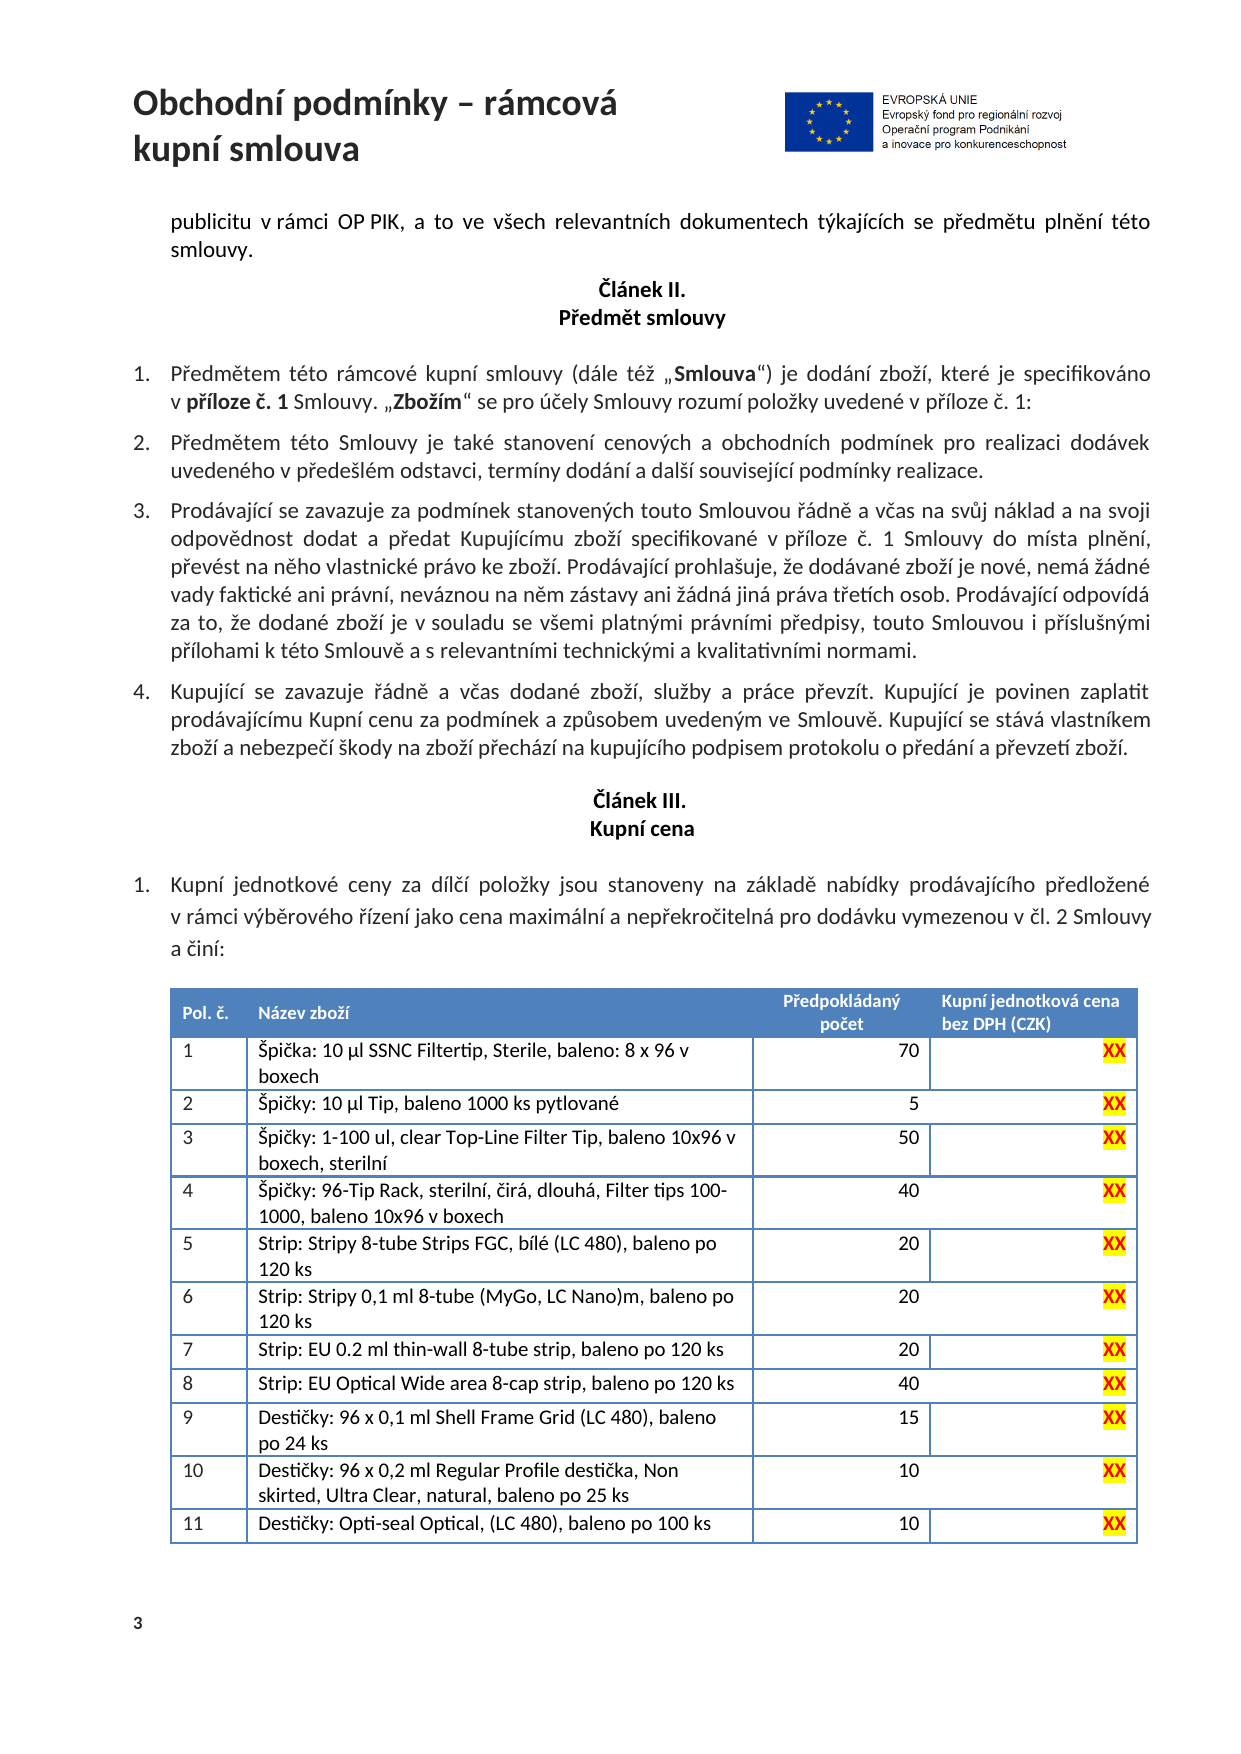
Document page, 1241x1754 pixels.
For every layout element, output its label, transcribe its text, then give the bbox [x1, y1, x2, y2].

table_cell 10 [172, 1457, 246, 1508]
table_cell 6 [172, 1283, 246, 1334]
table_cell Strip: EU 0.2 ml thin-wall 8-tube strip, baleno po 120 ks [248, 1336, 752, 1368]
table_cell XX [931, 1336, 1136, 1368]
table_cell 2 [172, 1091, 246, 1122]
table_cell 5 [754, 1091, 930, 1122]
table_cell 4 [172, 1178, 246, 1228]
table_cell 10 [754, 1457, 930, 1508]
table_cell XX [931, 1125, 1136, 1175]
list Kupní jednotkové ceny za dílčí položky jsou stanoveny na základě nabídky prodávajícího předložené v rámci výběrového řízení jako cena maximální a nepřekročitelná pro dodávku vymezenou v čl. 2 Smlouvy a činí: [133, 870, 1152, 963]
table_cell Špičky: 1-100 ul, clear Top-Line Filter Tip, baleno 10x96 v boxech, sterilní [248, 1125, 752, 1175]
table_cell 11 [172, 1510, 246, 1542]
table_cell Strip: Stripy 8-tube Strips FGC, bílé (LC 480), baleno po 120 ks [248, 1230, 752, 1281]
table_cell 70 [754, 1038, 929, 1088]
table_cell XX [930, 1457, 1136, 1508]
table_cell Destičky: 96 x 0,2 ml Regular Profile destička, Non skirted, Ultra Clear, natural, baleno po 25 ks [248, 1457, 752, 1508]
table_cell 50 [754, 1125, 929, 1175]
list Kupující se zavazuje řádně a včas dodané zboží, služby a práce převzít. Kupující je povinen zaplatit prodávajícímu Kupní cenu za podmínek a způsobem uvedeným ve Smlouvě. Kupující se stává vlastníkem zboží a nebezpečí škody na zboží přechází na kupujícího podpisem protokolu o předání a převzetí zboží. [133, 677, 1152, 761]
text Článek II. [133, 275, 1152, 303]
table_cell 20 [754, 1336, 929, 1368]
table_cell 8 [172, 1370, 246, 1402]
text Článek III. [133, 786, 1152, 814]
table_cell 1 [172, 1038, 246, 1088]
table_cell Strip: Stripy 0,1 ml 8-tube (MyGo, LC Nano)m, baleno po 120 ks [248, 1283, 752, 1334]
text Předmět smlouvy [133, 303, 1152, 331]
table_header Kupní jednotková cena bez DPH (CZK) [930, 990, 1136, 1036]
table_cell XX [930, 1091, 1136, 1122]
list Předmětem této Smlouvy je také stanovení cenových a obchodních podmínek pro realizaci dodávek uvedeného v předešlém odstavci, termíny dodání a další související podmínky realizace. [133, 428, 1152, 484]
table_header Předpokládaný počet [754, 990, 930, 1036]
table_cell XX [930, 1178, 1136, 1228]
list Prodávající se zavazuje za podmínek stanovených touto Smlouvou řádně a včas na svůj náklad a na svoji odpovědnost dodat a předat Kupujícímu zboží specifikované v příloze č. 1 Smlouvy do místa plnění, převést na něho vlastnické právo ke zboží. Prodávající prohlašuje, že dodávané zboží je nové, nemá žádné vady faktické ani právní, neváznou na něm zástavy ani žádná jiná práva třetích osob. Prodávající odpovídá za to, že dodané zboží je v souladu se všemi platnými právními předpisy, touto Smlouvou i příslušnými přílohami k této Smlouvě a s relevantními technickými a kvalitativními normami. [133, 496, 1152, 664]
table_cell 10 [754, 1510, 929, 1542]
table_cell Destičky: 96 x 0,1 ml Shell Frame Grid (LC 480), baleno po 24 ks [248, 1404, 752, 1455]
table_cell 15 [754, 1404, 929, 1455]
table_header Pol. č. [172, 990, 246, 1036]
table_header Název zboží [248, 990, 752, 1036]
table_cell XX [931, 1404, 1136, 1455]
text Kupní cena [133, 814, 1152, 842]
table_cell 40 [754, 1178, 930, 1228]
table_cell Špičky: 10 μl Tip, baleno 1000 ks pytlované [248, 1091, 752, 1122]
table_cell XX [931, 1038, 1136, 1088]
table_cell XX [931, 1510, 1136, 1542]
table_cell Destičky: Opti-seal Optical, (LC 480), baleno po 100 ks [248, 1510, 752, 1542]
table_cell Strip: EU Optical Wide area 8-cap strip, baleno po 120 ks [248, 1370, 752, 1402]
list Předmětem této rámcové kupní smlouvy (dále též „Smlouva“) je dodání zboží, které je specifikováno v příloze č. 1 Smlouvy. „Zbožím“ se pro účely Smlouvy rozumí položky uvedené v příloze č. 1: [133, 359, 1152, 415]
table_cell 3 [172, 1125, 246, 1175]
table_cell XX [931, 1230, 1136, 1281]
table_cell XX [930, 1283, 1136, 1334]
table_cell Špička: 10 μl SSNC Filtertip, Sterile, baleno: 8 x 96 v boxech [248, 1038, 752, 1088]
table_cell 9 [172, 1404, 246, 1455]
table_cell 20 [754, 1283, 930, 1334]
table_cell 40 [754, 1370, 930, 1402]
table_cell XX [930, 1370, 1136, 1402]
table_cell 20 [754, 1230, 929, 1281]
table_cell 7 [172, 1336, 246, 1368]
picture [780, 79, 1070, 170]
table_cell Špičky: 96-Tip Rack, sterilní, čirá, dlouhá, Filter tips 100-1000, baleno 10x96 v boxech [248, 1178, 752, 1228]
table_cell 5 [172, 1230, 246, 1281]
